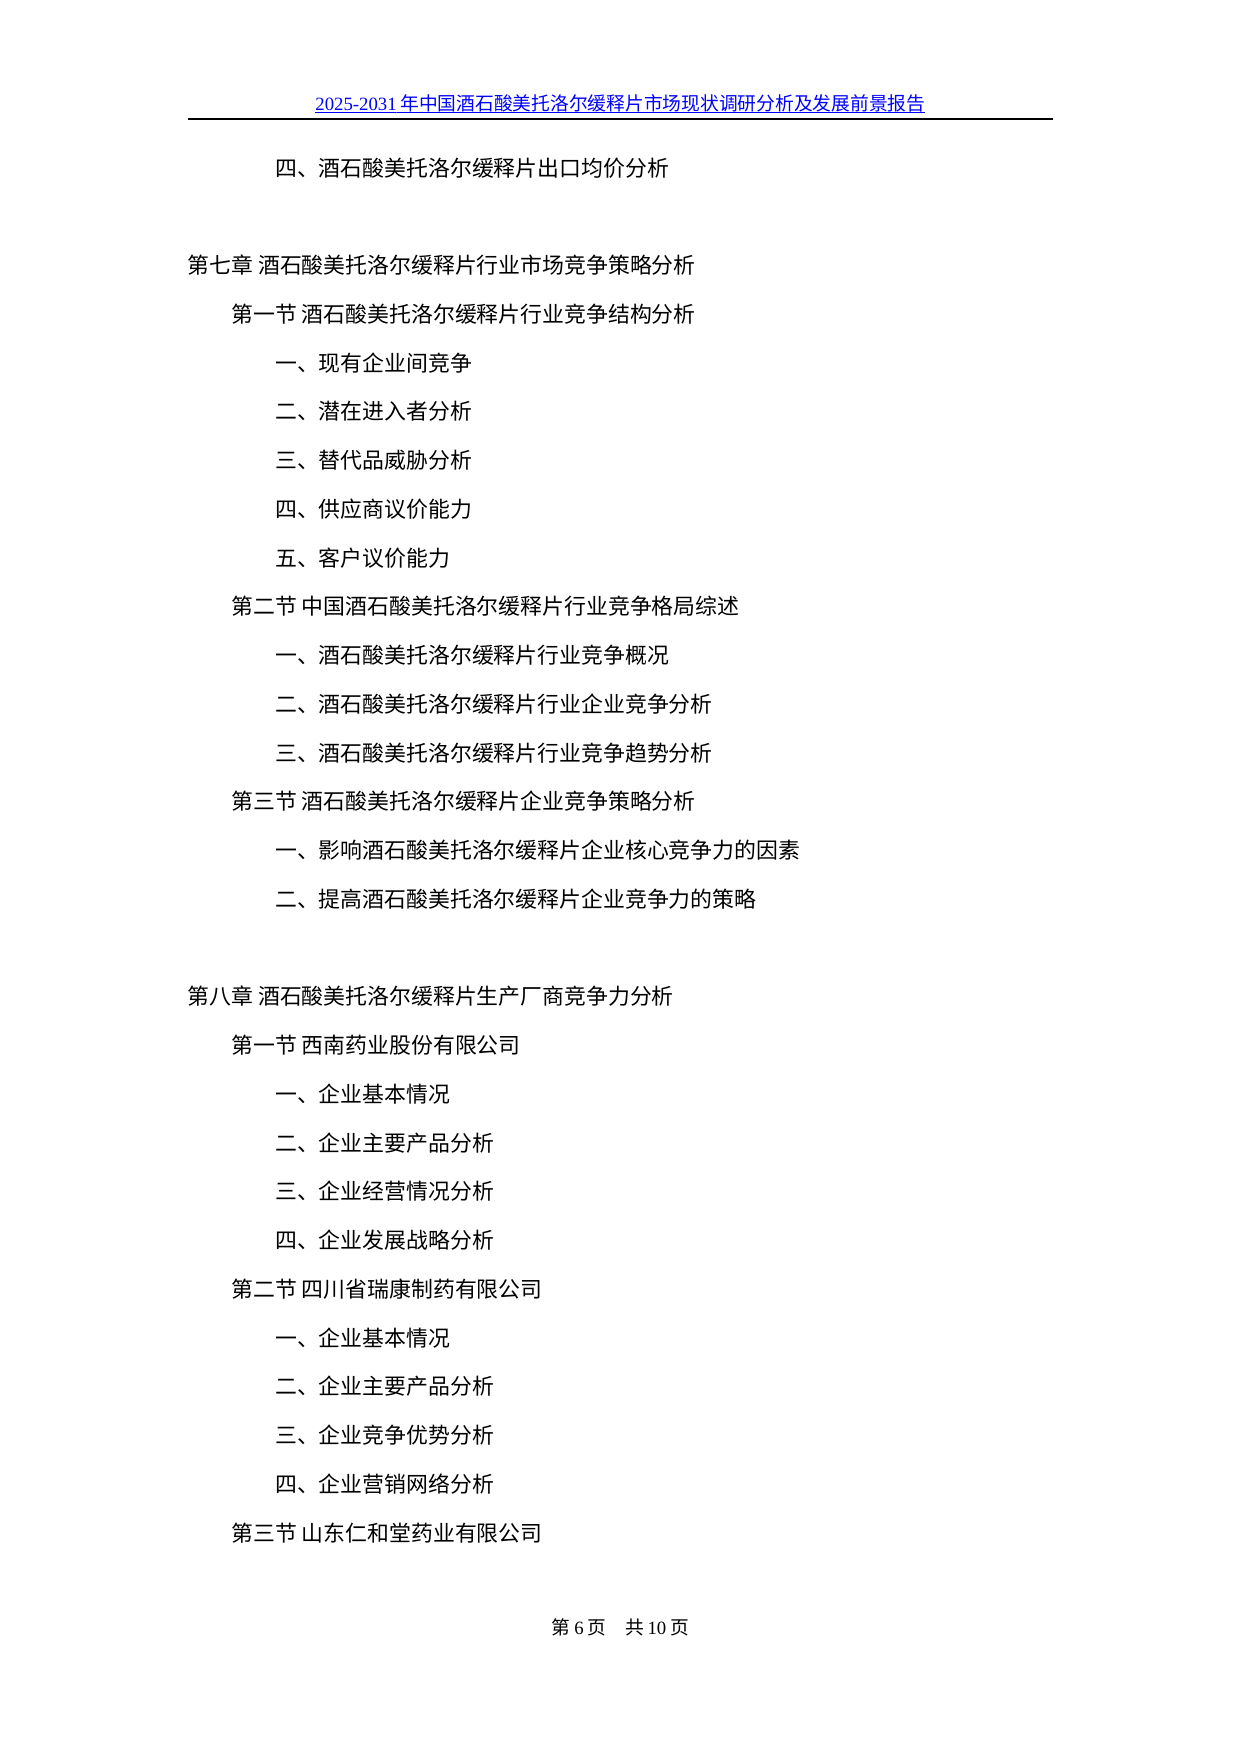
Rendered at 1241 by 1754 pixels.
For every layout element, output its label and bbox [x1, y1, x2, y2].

text [187, 150, 1053, 1548]
